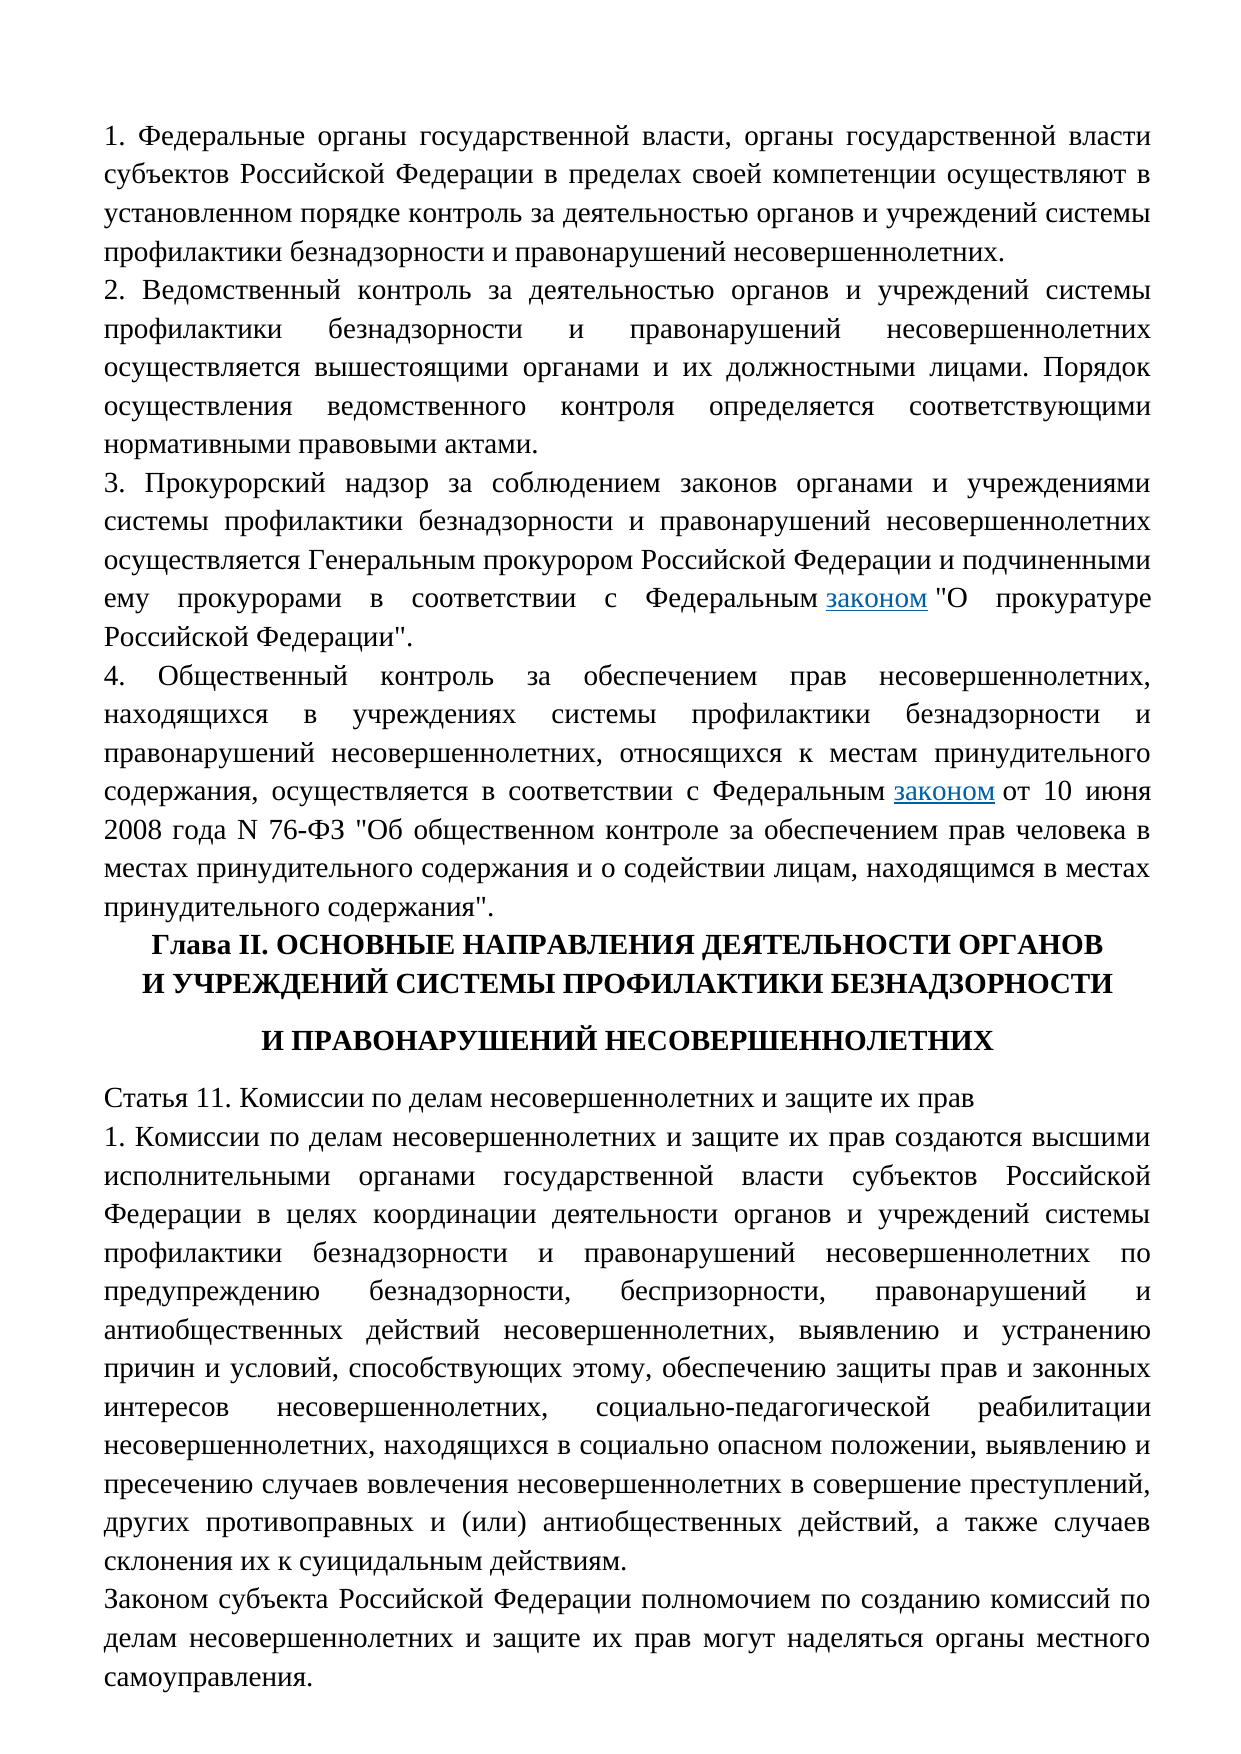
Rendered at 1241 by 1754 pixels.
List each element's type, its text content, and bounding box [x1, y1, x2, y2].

text 2. Ведомственный контроль за деятельностью органов и учреждений системы профилактики безнадзорности и правонарушений несовершеннолетних осуществляется вышестоящими органами и их должностными лицами. Порядок осуществления ведомственного контроля определяется соответствующими нормативными правовыми актами. [103, 272, 1152, 460]
text Статья 11. Комиссии по делам несовершеннолетних и защите их прав [103, 1081, 1152, 1114]
text 4. Общественный контроль за обеспечением прав несовершеннолетних, находящихся в учреждениях системы профилактики безнадзорности и правонарушений несовершеннолетних, относящихся к местам принудительного содержания, осуществляется в соответствии с Федеральным законом от 10 июня 2008 года N 76-ФЗ "Об общественном контроле за обеспечением прав человека в местах принудительного содержания и о содействии лицам, находящимся в местах принудительного содержания". [103, 658, 1152, 922]
text И ПРАВОНАРУШЕНИЙ НЕСОВЕРШЕННОЛЕТНИХ [103, 1023, 1152, 1057]
text 1. Комиссии по делам несовершеннолетних и защите их прав создаются высшими исполнительными органами государственной власти субъектов Российской Федерации в целях координации деятельности органов и учреждений системы профилактики безнадзорности и правонарушений несовершеннолетних по предупреждению безнадзорности, беспризорности, правонарушений и антиобщественных действий несовершеннолетних, выявлению и устранению причин и условий, способствующих этому, обеспечению защиты прав и законных интересов несовершеннолетних, социально-педагогической реабилитации несовершеннолетних, находящихся в социально опасном положении, выявлению и пресечению случаев вовлечения несовершеннолетних в совершение преступлений, других противоправных и (или) антиобщественных действий, а также случаев склонения их к суицидальным действиям. [103, 1119, 1152, 1577]
text Глава II. ОСНОВНЫЕ НАПРАВЛЕНИЯ ДЕЯТЕЛЬНОСТИ ОРГАНОВ [103, 927, 1152, 961]
text И УЧРЕЖДЕНИЙ СИСТЕМЫ ПРОФИЛАКТИКИ БЕЗНАДЗОРНОСТИ [103, 966, 1152, 999]
text Законом субъекта Российской Федерации полномочием по созданию комиссий по делам несовершеннолетних и защите их прав могут наделяться органы местного самоуправления. [103, 1582, 1152, 1692]
text 1. Федеральные органы государственной власти, органы государственной власти субъектов Российской Федерации в пределах своей компетенции осуществляют в установленном порядке контроль за деятельностью органов и учреждений системы профилактики безнадзорности и правонарушений несовершеннолетних. [103, 118, 1152, 267]
text 3. Прокурорский надзор за соблюдением законов органами и учреждениями системы профилактики безнадзорности и правонарушений несовершеннолетних осуществляется Генеральным прокурором Российской Федерации и подчиненными ему прокурорами в соответствии с Федеральным законом "О прокуратуре Российской Федерации". [103, 465, 1152, 653]
